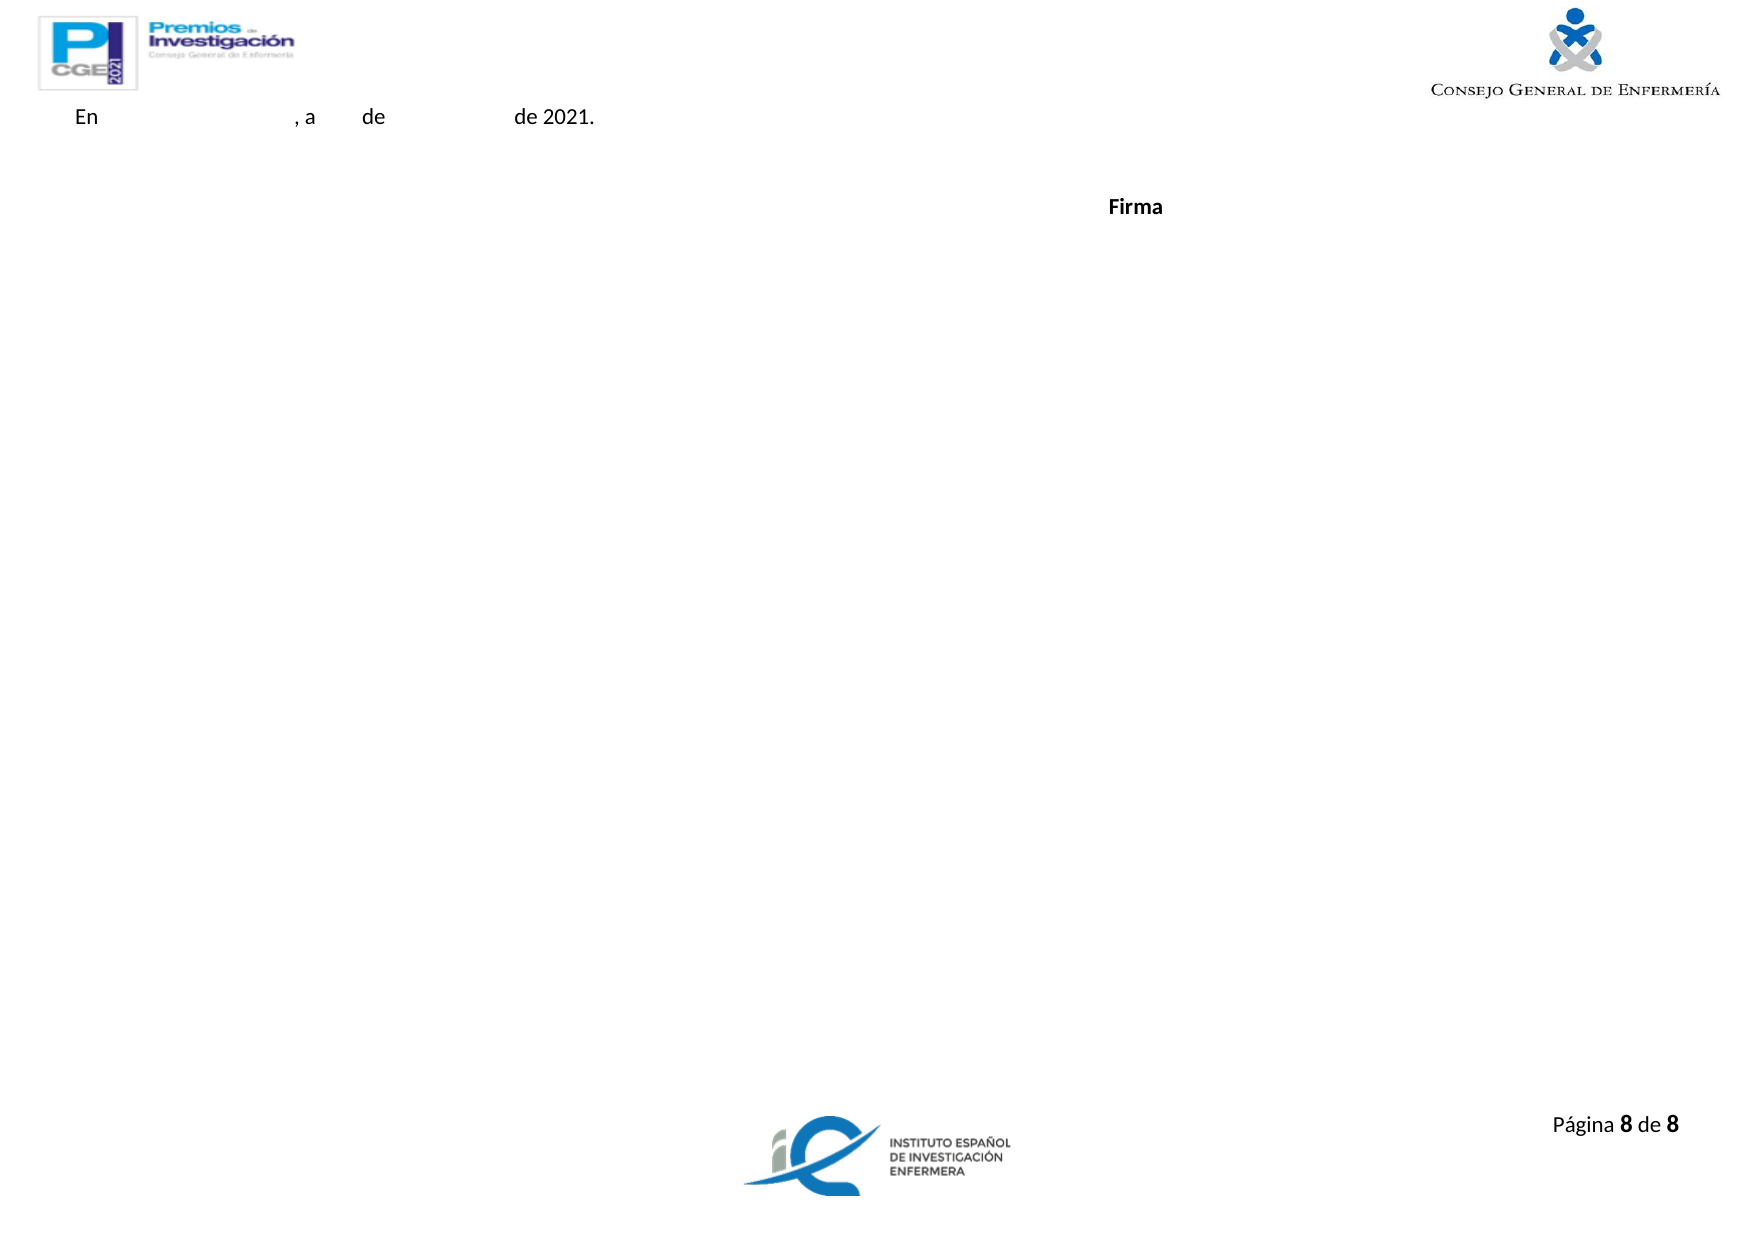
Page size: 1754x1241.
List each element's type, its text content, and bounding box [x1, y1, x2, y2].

text En , a de de 2021. [75, 102, 1679, 130]
picture [743, 1116, 1011, 1196]
text Firma [75, 192, 1679, 220]
picture [36, 14, 300, 94]
picture [1426, 7, 1724, 99]
